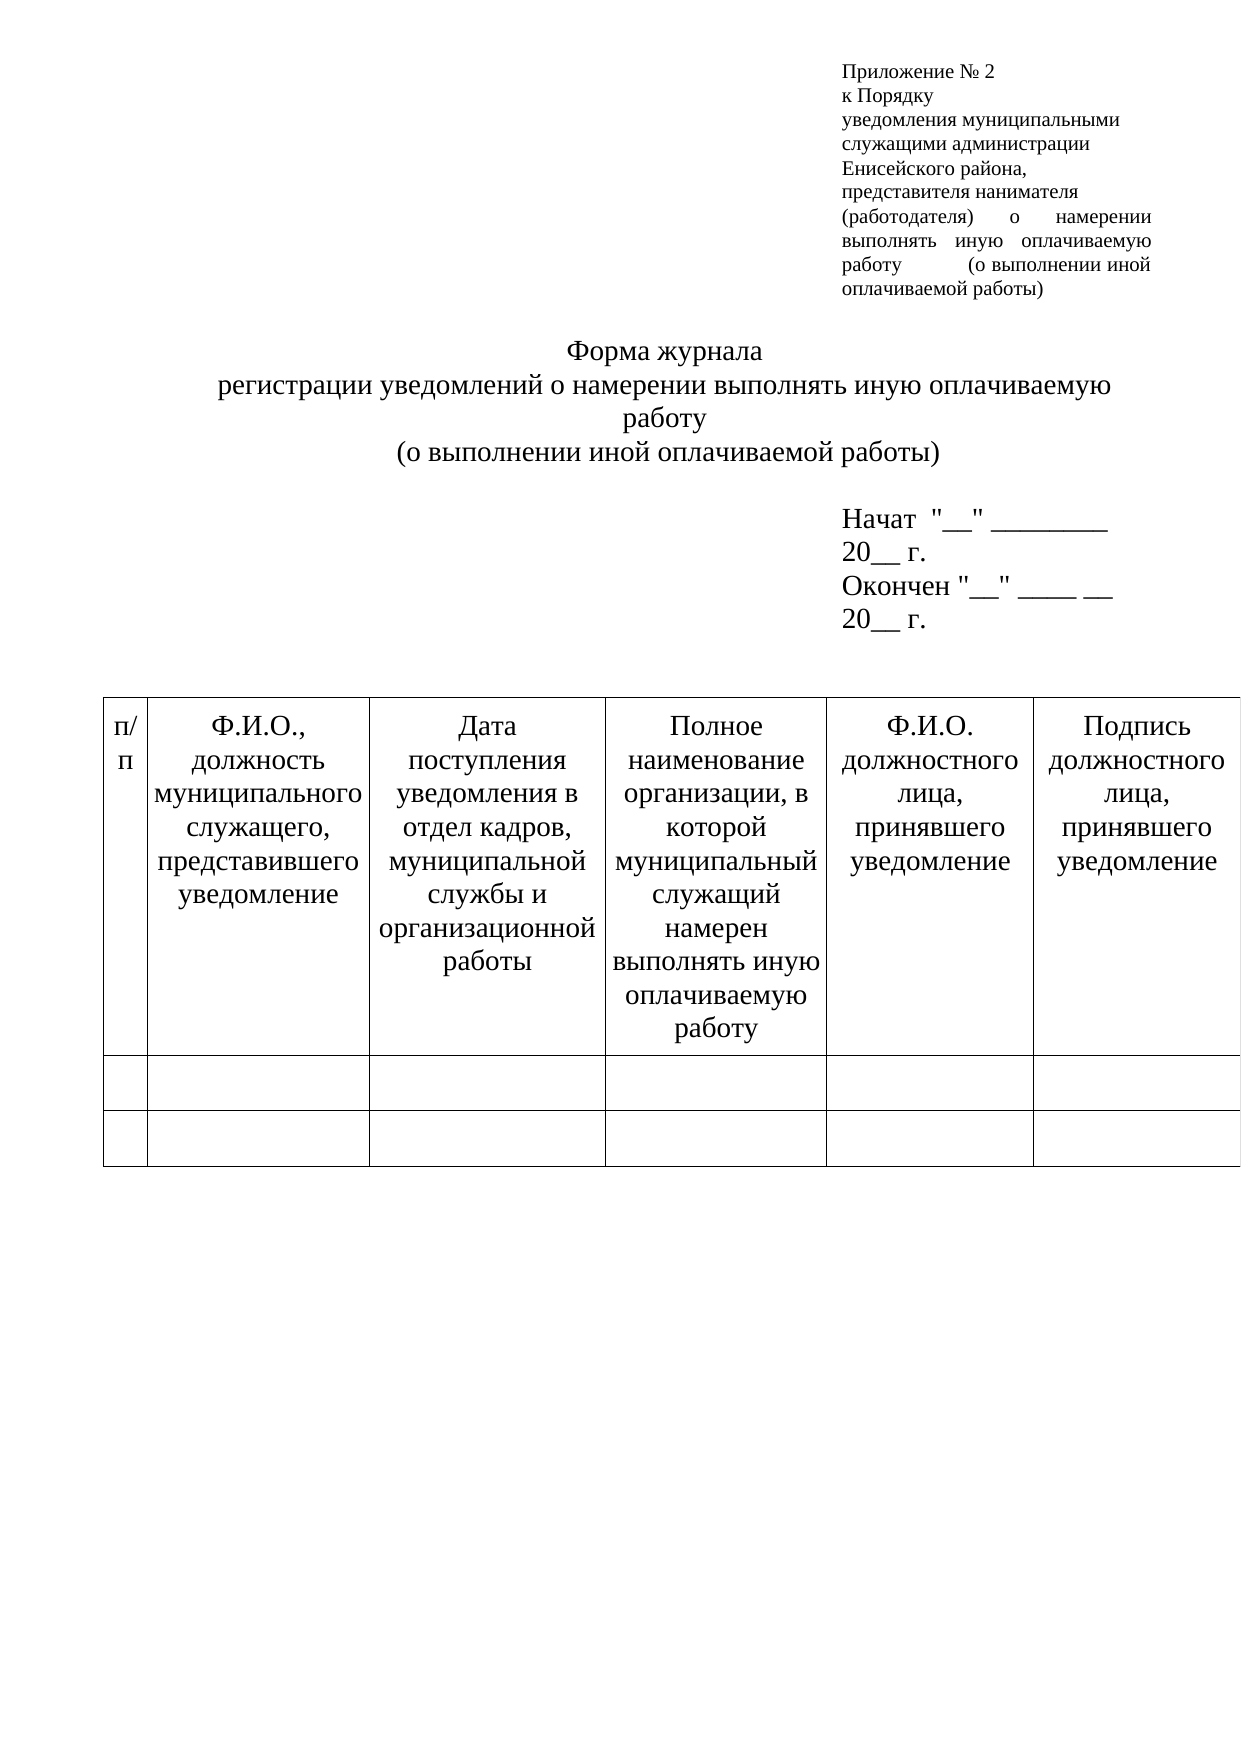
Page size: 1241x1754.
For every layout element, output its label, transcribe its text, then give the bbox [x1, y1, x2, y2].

text Форма журнала [177, 333, 1152, 367]
text Окончен "__" ____ __ 20__ г. [842, 568, 1152, 635]
text к Порядку [842, 83, 1152, 107]
text служащими администрации [842, 131, 1152, 155]
text уведомления муниципальными [842, 107, 1152, 131]
table_cell [370, 1056, 605, 1110]
table_cell [148, 1056, 369, 1110]
table_cell [148, 1111, 369, 1166]
text Начат "__" ________ 20__ г. [842, 501, 1152, 568]
text представителя нанимателя [842, 179, 1152, 203]
text регистрации уведомлений о намерении выполнять иную оплачиваемую работу [177, 367, 1152, 434]
table_cell [104, 1056, 147, 1110]
table_cell [606, 1111, 826, 1166]
table_header Дата поступления уведомления в отдел кадров, муниципальной службы и организационной работы [370, 698, 605, 1054]
text (работодателя) о намерении выполнять иную оплачиваемую работу (о выполнении иной оплачиваемой работы) [842, 203, 1152, 300]
table_header Ф.И.О., должность муниципального служащего, представившего уведомление [148, 698, 369, 1054]
table_cell [370, 1111, 605, 1166]
text (о выполнении иной оплачиваемой работы) [177, 434, 1152, 467]
table_cell [606, 1056, 826, 1110]
table_cell [1034, 1111, 1240, 1166]
text Енисейского района, [842, 155, 1152, 179]
table_header Подпись должностного лица, принявшего уведомление [1034, 698, 1240, 1054]
table_header Полное наименование организации, в которой муниципальный служащий намерен выполнять иную оплачиваемую работу [606, 698, 826, 1054]
table_header Ф.И.О. должностного лица, принявшего уведомление [827, 698, 1033, 1054]
table_cell [827, 1056, 1033, 1110]
table_cell [1034, 1056, 1240, 1110]
table_cell [104, 1111, 147, 1166]
text Приложение № 2 [842, 59, 1152, 83]
table_header п/п [104, 698, 147, 1054]
table_cell [827, 1111, 1033, 1166]
